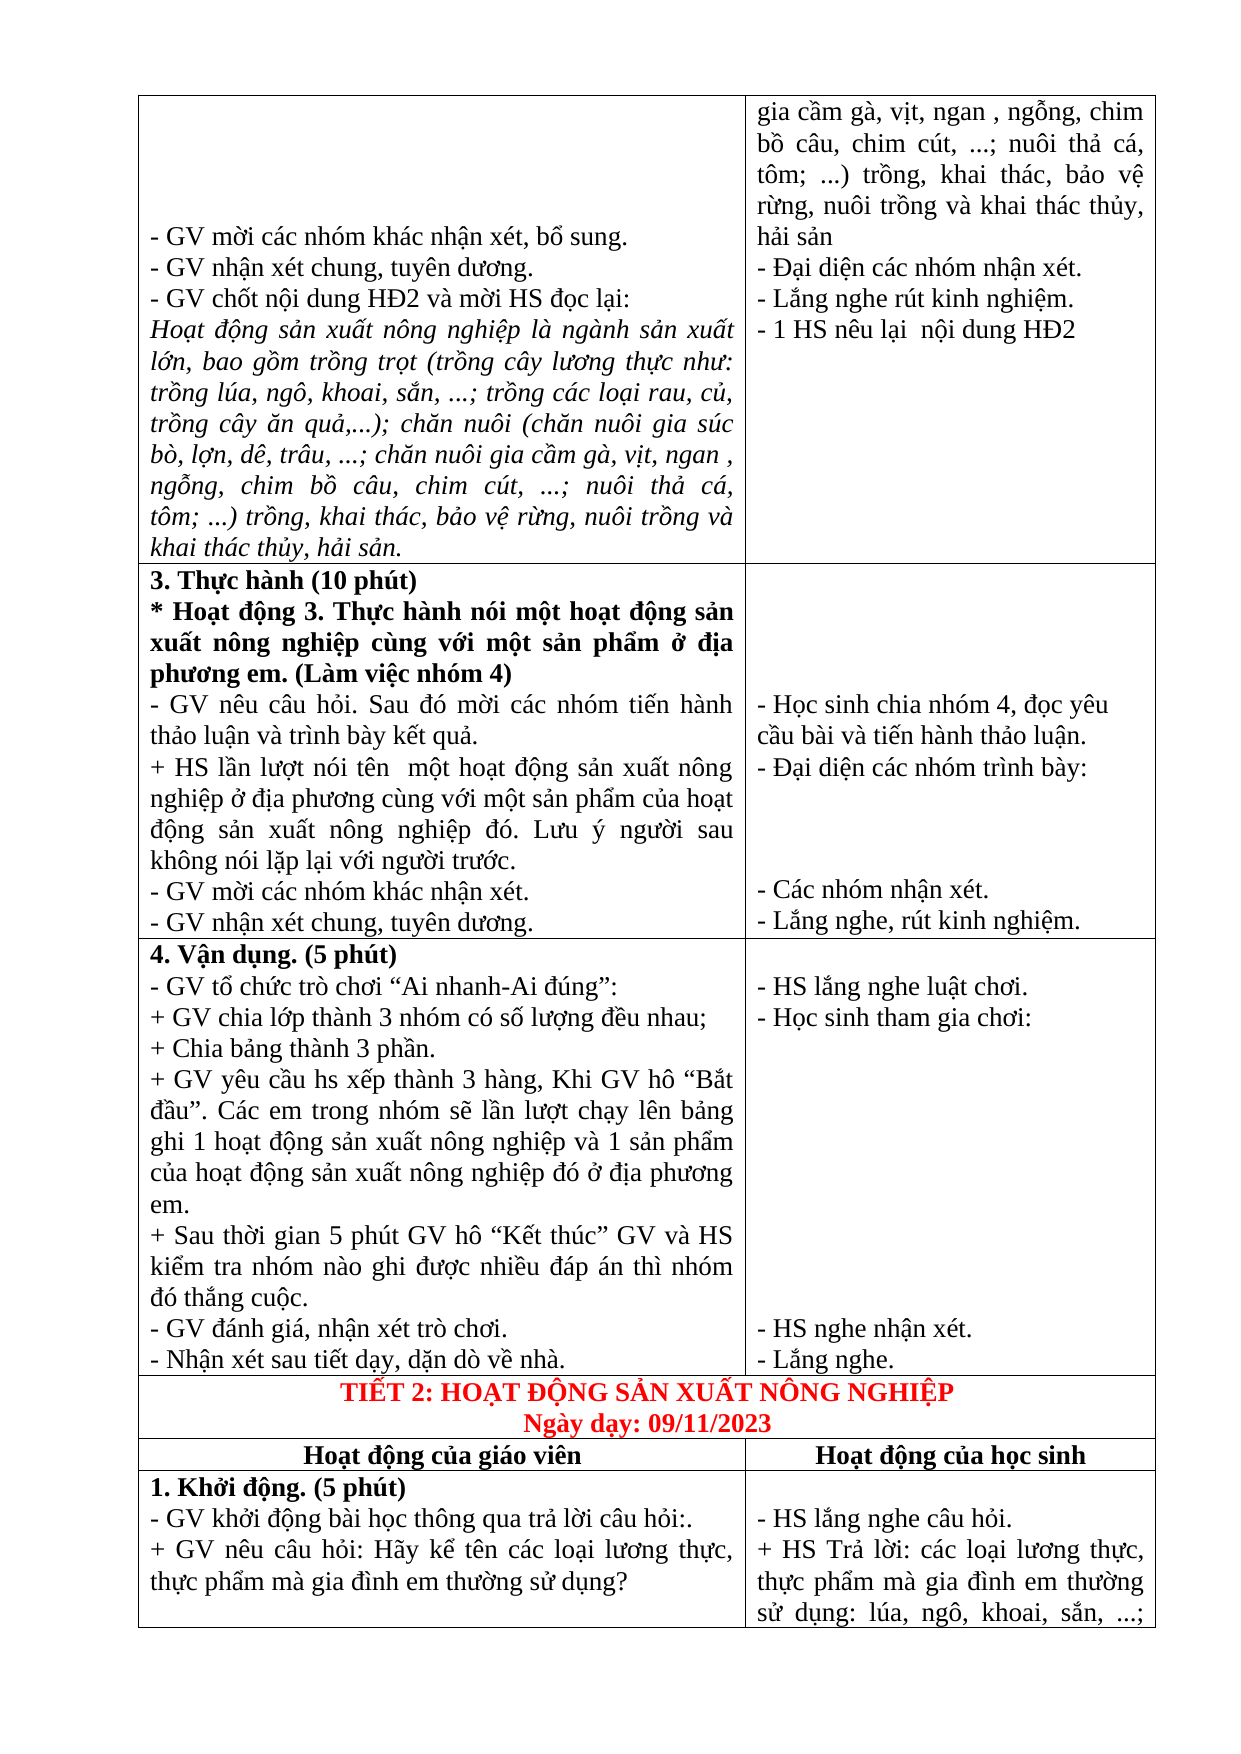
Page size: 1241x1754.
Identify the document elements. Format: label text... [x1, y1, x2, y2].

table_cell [139, 1471, 745, 1627]
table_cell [746, 1471, 1155, 1627]
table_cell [139, 96, 745, 563]
table_cell Hoạt động của học sinh [746, 1439, 1155, 1470]
table_cell TIẾT 2: HOẠT ĐỘNG SẢN XUẤT NÔNG NGHIỆP Ngày dạy: 09/11/2023 [139, 1376, 1155, 1438]
table_cell 4. Vận dụng. (5 phút) - GV tổ chức trò chơi “Ai nhanh-Ai đúng”: + GV chia lớp thành 3 nhóm có số lượng đều nhau; + Chia bảng thành 3 phần. + GV yêu cầu hs xếp thành 3 hàng, Khi GV hô “Bắt đầu”. Các em trong nhóm sẽ lần lượt chạy lên bảng ghi 1 hoạt động sản xuất nông nghiệp và 1 sản phẩm của hoạt động sản xuất nông nghiệp đó ở địa phương em. + Sau thời gian 5 phút GV hô “Kết thúc” GV và HS kiểm tra nhóm nào ghi được nhiều đáp án thì nhóm đó thắng cuộc. - GV đánh giá, nhận xét trò chơi. - Nhận xét sau tiết dạy, dặn dò về nhà. [139, 939, 745, 1374]
table_cell 3. Thực hành (10 phút) * Hoạt động 3. Thực hành nói một hoạt động sản xuất nông nghiệp cùng với một sản phẩm ở địa phương em. (Làm việc nhóm 4) - GV nêu câu hỏi. Sau đó mời các nhóm tiến hành thảo luận và trình bày kết quả. + HS lần lượt nói tên một hoạt động sản xuất nông nghiệp ở địa phương cùng với một sản phẩm của hoạt động sản xuất nông nghiệp đó. Lưu ý người sau không nói lặp lại với người trước. - GV mời các nhóm khác nhận xét. - GV nhận xét chung, tuyên dương. [139, 564, 745, 937]
table_cell Hoạt động của giáo viên [139, 1439, 745, 1470]
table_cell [746, 96, 1155, 563]
table_cell - Học sinh chia nhóm 4, đọc yêu cầu bài và tiến hành thảo luận. - Đại diện các nhóm trình bày: - Các nhóm nhận xét. - Lắng nghe, rút kinh nghiệm. [746, 564, 1155, 937]
table_cell - HS lắng nghe luật chơi. - Học sinh tham gia chơi: - HS nghe nhận xét. - Lắng nghe. [746, 939, 1155, 1374]
